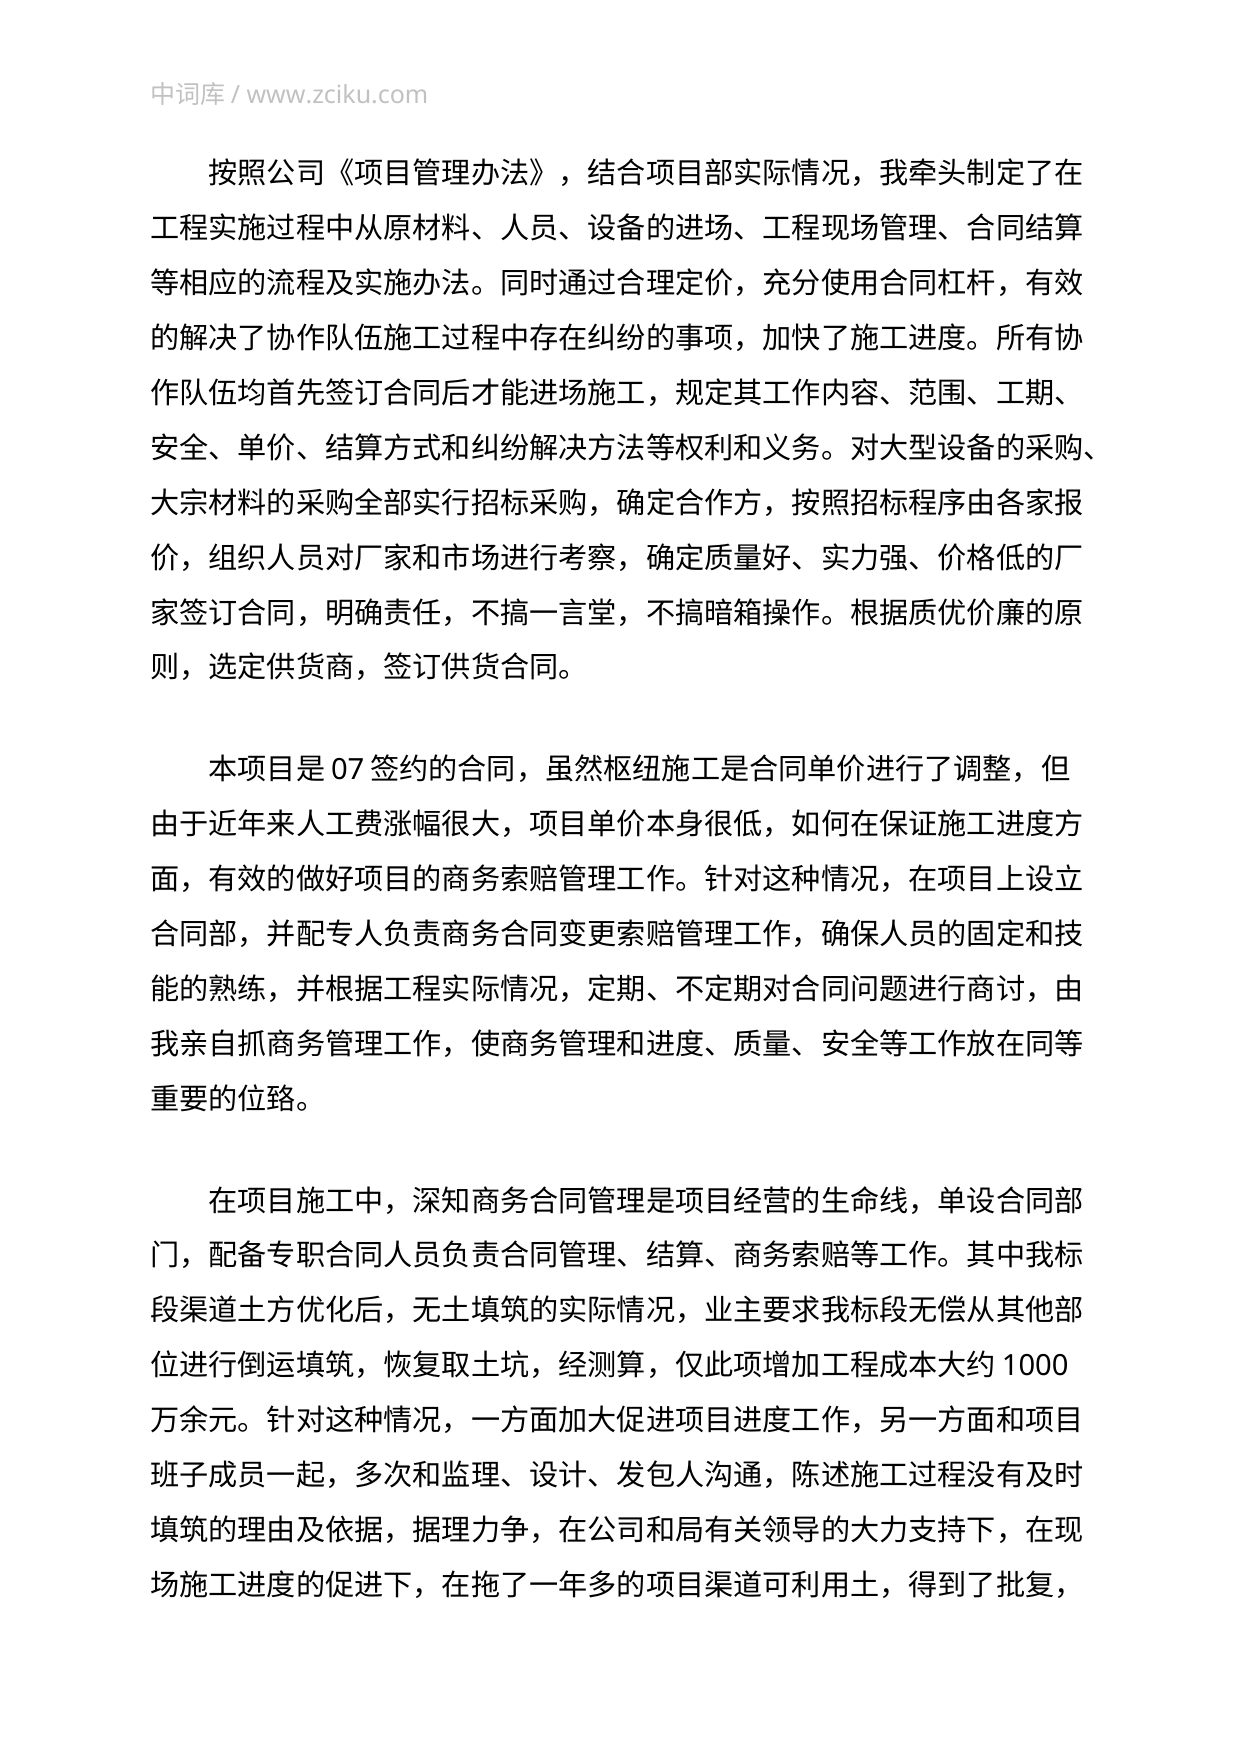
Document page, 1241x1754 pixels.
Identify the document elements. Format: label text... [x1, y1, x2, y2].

text 本项目是07签约的合同，虽然枢纽施工是合同单价进行了调整，但由于近年来人工费涨幅很大，项目单价本身很低，如何在保证施工进度方面，有效的做好项目的商务索赔管理工作。针对这种情况，在项目上设立合同部，并配专人负责商务合同变更索赔管理工作，确保人员的固定和技能的熟练，并根据工程实际情况，定期、不定期对合同问题进行商讨，由我亲自抓商务管理工作，使商务管理和进度、质量、安全等工作放在同等重要的位臵。 [150, 746, 1090, 1118]
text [150, 1177, 1090, 1604]
text 按照公司《项目管理办法》，结合项目部实际情况，我牵头制定了在工程实施过程中从原材料、人员、设备的进场、工程现场管理、合同结算等相应的流程及实施办法。同时通过合理定价，充分使用合同杠杆，有效的解决了协作队伍施工过程中存在纠纷的事项，加快了施工进度。所有协作队伍均首先签订合同后才能进场施工，规定其工作内容、范围、工期、安全、单价、结算方式和纠纷解决方法等权利和义务。对大型设备的采购、大宗材料的采购全部实行招标采购，确定合作方，按照招标程序由各家报价，组织人员对厂家和市场进行考察，确定质量好、实力强、价格低的厂家签订合同，明确责任，不搞一言堂，不搞暗箱操作。根据质优价廉的原则，选定供货商，签订供货合同。 [150, 150, 1090, 686]
